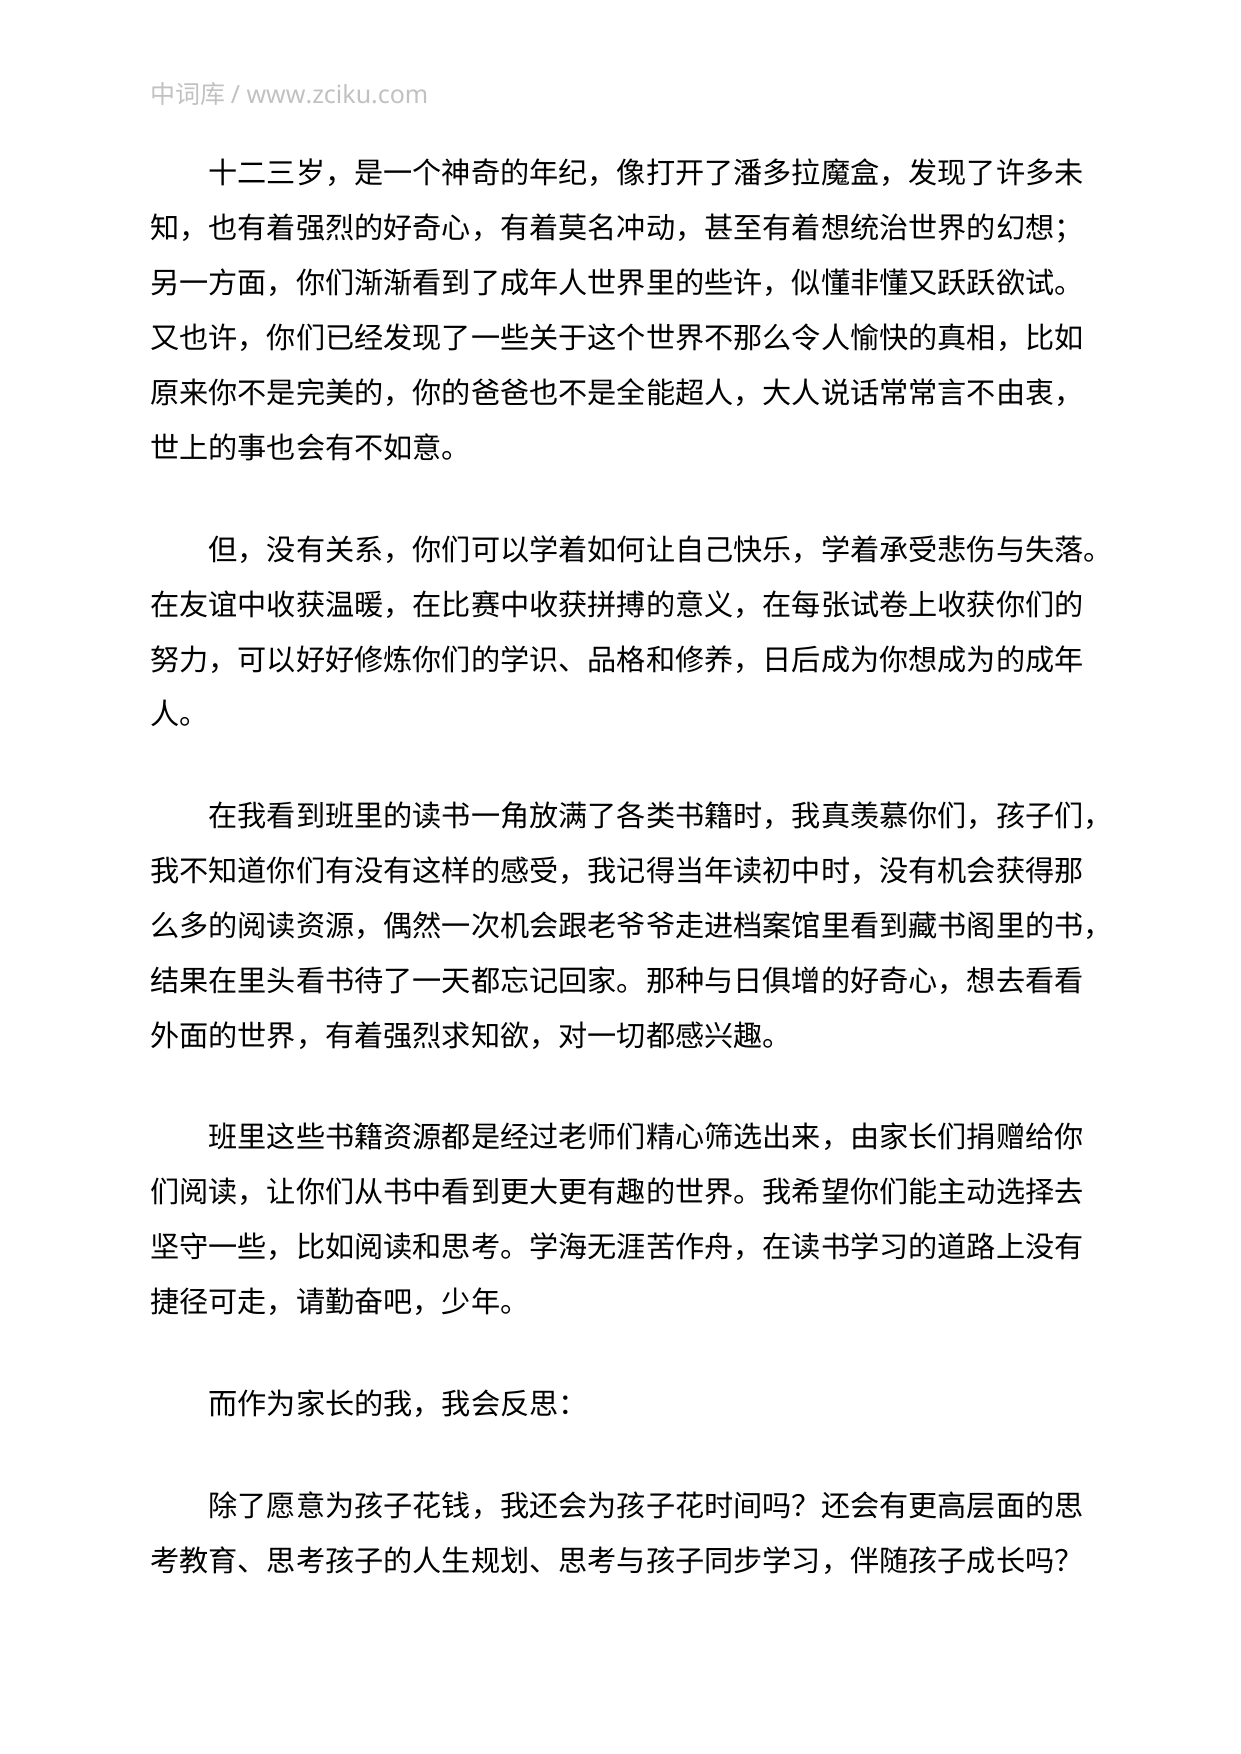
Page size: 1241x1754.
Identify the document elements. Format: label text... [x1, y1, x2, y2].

text 十二三岁，是一个神奇的年纪，像打开了潘多拉魔盒，发现了许多未知，也有着强烈的好奇心，有着莫名冲动，甚至有着想统治世界的幻想；另一方面，你们渐渐看到了成年人世界里的些许，似懂非懂又跃跃欲试。又也许，你们已经发现了一些关于这个世界不那么令人愉快的真相，比如原来你不是完美的，你的爸爸也不是全能超人，大人说话常常言不由衷，世上的事也会有不如意。 [150, 150, 1090, 467]
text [150, 1482, 1090, 1579]
text 而作为家长的我，我会反思： [150, 1381, 1090, 1423]
text 班里这些书籍资源都是经过老师们精心筛选出来，由家长们捐赠给你们阅读，让你们从书中看到更大更有趣的世界。我希望你们能主动选择去坚守一些，比如阅读和思考。学海无涯苦作舟，在读书学习的道路上没有捷径可走，请勤奋吧，少年。 [150, 1114, 1090, 1321]
text 在我看到班里的读书一角放满了各类书籍时，我真羡慕你们，孩子们，我不知道你们有没有这样的感受，我记得当年读初中时，没有机会获得那么多的阅读资源，偶然一次机会跟老爷爷走进档案馆里看到藏书阁里的书，结果在里头看书待了一天都忘记回家。那种与日俱增的好奇心，想去看看外面的世界，有着强烈求知欲，对一切都感兴趣。 [150, 793, 1090, 1054]
text 但，没有关系，你们可以学着如何让自己快乐，学着承受悲伤与失落。在友谊中收获温暖，在比赛中收获拼搏的意义，在每张试卷上收获你们的努力，可以好好修炼你们的学识、品格和修养，日后成为你想成为的成年人。 [150, 526, 1090, 733]
